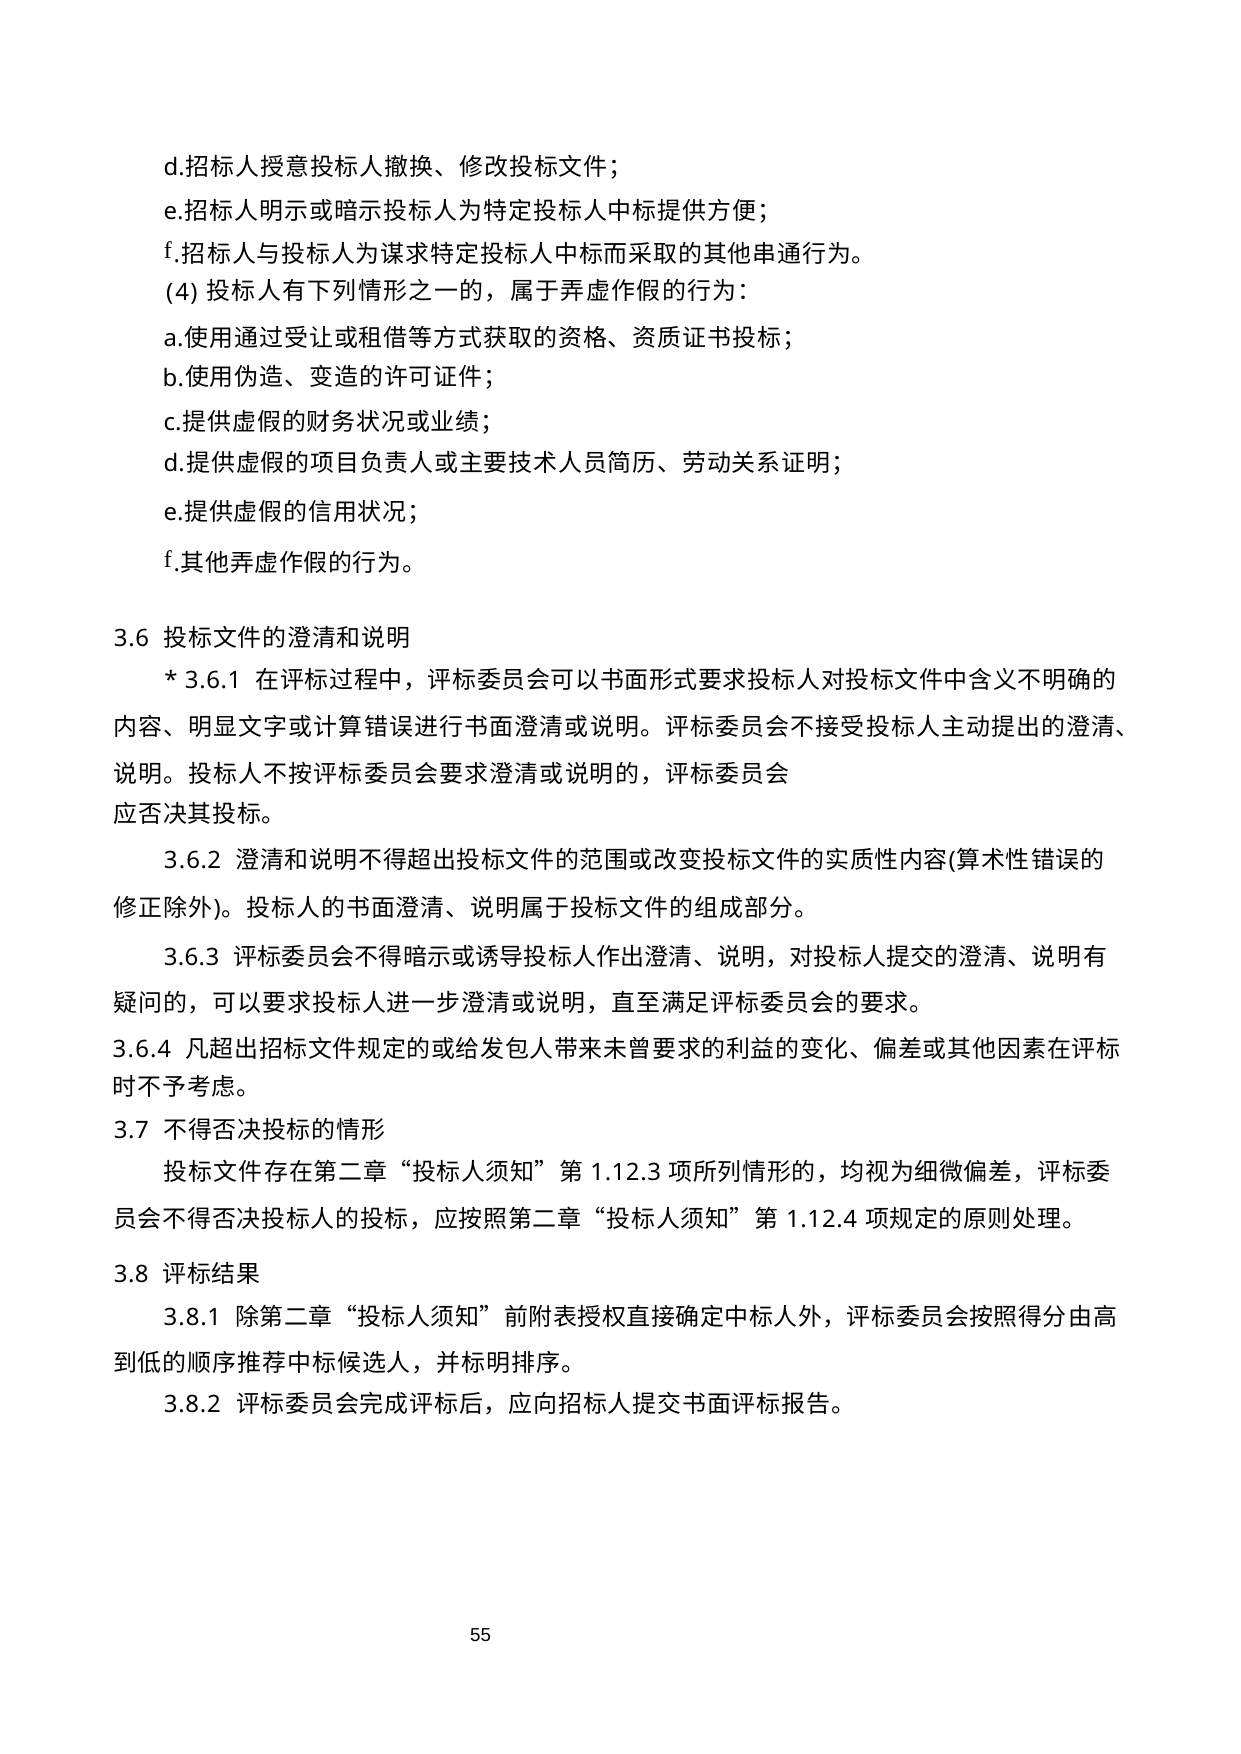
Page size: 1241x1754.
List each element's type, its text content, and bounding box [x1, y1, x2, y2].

text .其他弄虚作假的行为。 [172, 551, 1128, 577]
text 3.8.1 除第二章“投标人须知”前附表授权直接确定中标人外，评标委员会按照得分由高到低的顺序推荐中标候选人，并标明排序。 [113, 1297, 1128, 1378]
text d.提供虚假的项目负责人或主要技术人员简历、劳动关系证明； [163, 444, 955, 479]
text 3.7 不得否决投标的情形 [113, 1112, 1128, 1145]
text d.招标人授意投标人撤换、修改投标文件； [163, 150, 1128, 183]
text 3.8.2 评标委员会完成评标后，应向招标人提交书面评标报告。 [163, 1389, 1128, 1418]
text a.使用通过受让或租借等方式获取的资格、资质证书投标； [163, 323, 1128, 354]
text 3.6 投标文件的澄清和说明 [113, 620, 1128, 653]
text e.提供虚假的信用状况； [163, 493, 955, 528]
text 投标文件存在第二章“投标人须知”第 1.12.3 项所列情形的，均视为细微偏差，评标委员会不得否决投标人的投标，应按照第二章“投标人须知”第 1.12.4 项规定的原则处理。 [113, 1153, 1127, 1235]
text * 3.6.1 在评标过程中，评标委员会可以书面形式要求投标人对投标文件中含义不明确的内容、明显文字或计算错误进行书面澄清或说明。评标委员会不接受投标人主动提出的澄清、说明。投标人不按评标委员会要求澄清或说明的，评标委员会 [113, 661, 1119, 789]
text (4) 投标人有下列情形之一的，属于弄虚作假的行为： [166, 281, 1128, 323]
text 3.8 评标结果 [113, 1257, 1128, 1289]
text 3.6.4 凡超出招标文件规定的或给发包人带来未曾要求的利益的变化、偏差或其他因素在评标时不予考虑。 [112, 1030, 1128, 1102]
text 3.6.3 评标委员会不得暗示或诱导投标人作出澄清、说明，对投标人提交的澄清、说明有疑问的，可以要求投标人进一步澄清或说明，直至满足评标委员会的要求。 [113, 938, 1128, 1019]
text c.提供虚假的财务状况或业绩； [163, 406, 1128, 438]
text 应否决其投标。 [113, 802, 1128, 827]
text e.招标人明示或暗示投标人为特定投标人中标提供方便； [163, 195, 1128, 227]
text b.使用伪造、变造的许可证件； [162, 361, 1128, 394]
text 3.6.2 澄清和说明不得超出投标文件的范围或改变投标文件的实质性内容(算术性错误的修正除外)。投标人的书面澄清、说明属于投标文件的组成部分。 [114, 841, 1119, 923]
text .招标人与投标人为谋求特定投标人中标而采取的其他串通行为。 [172, 242, 1128, 268]
